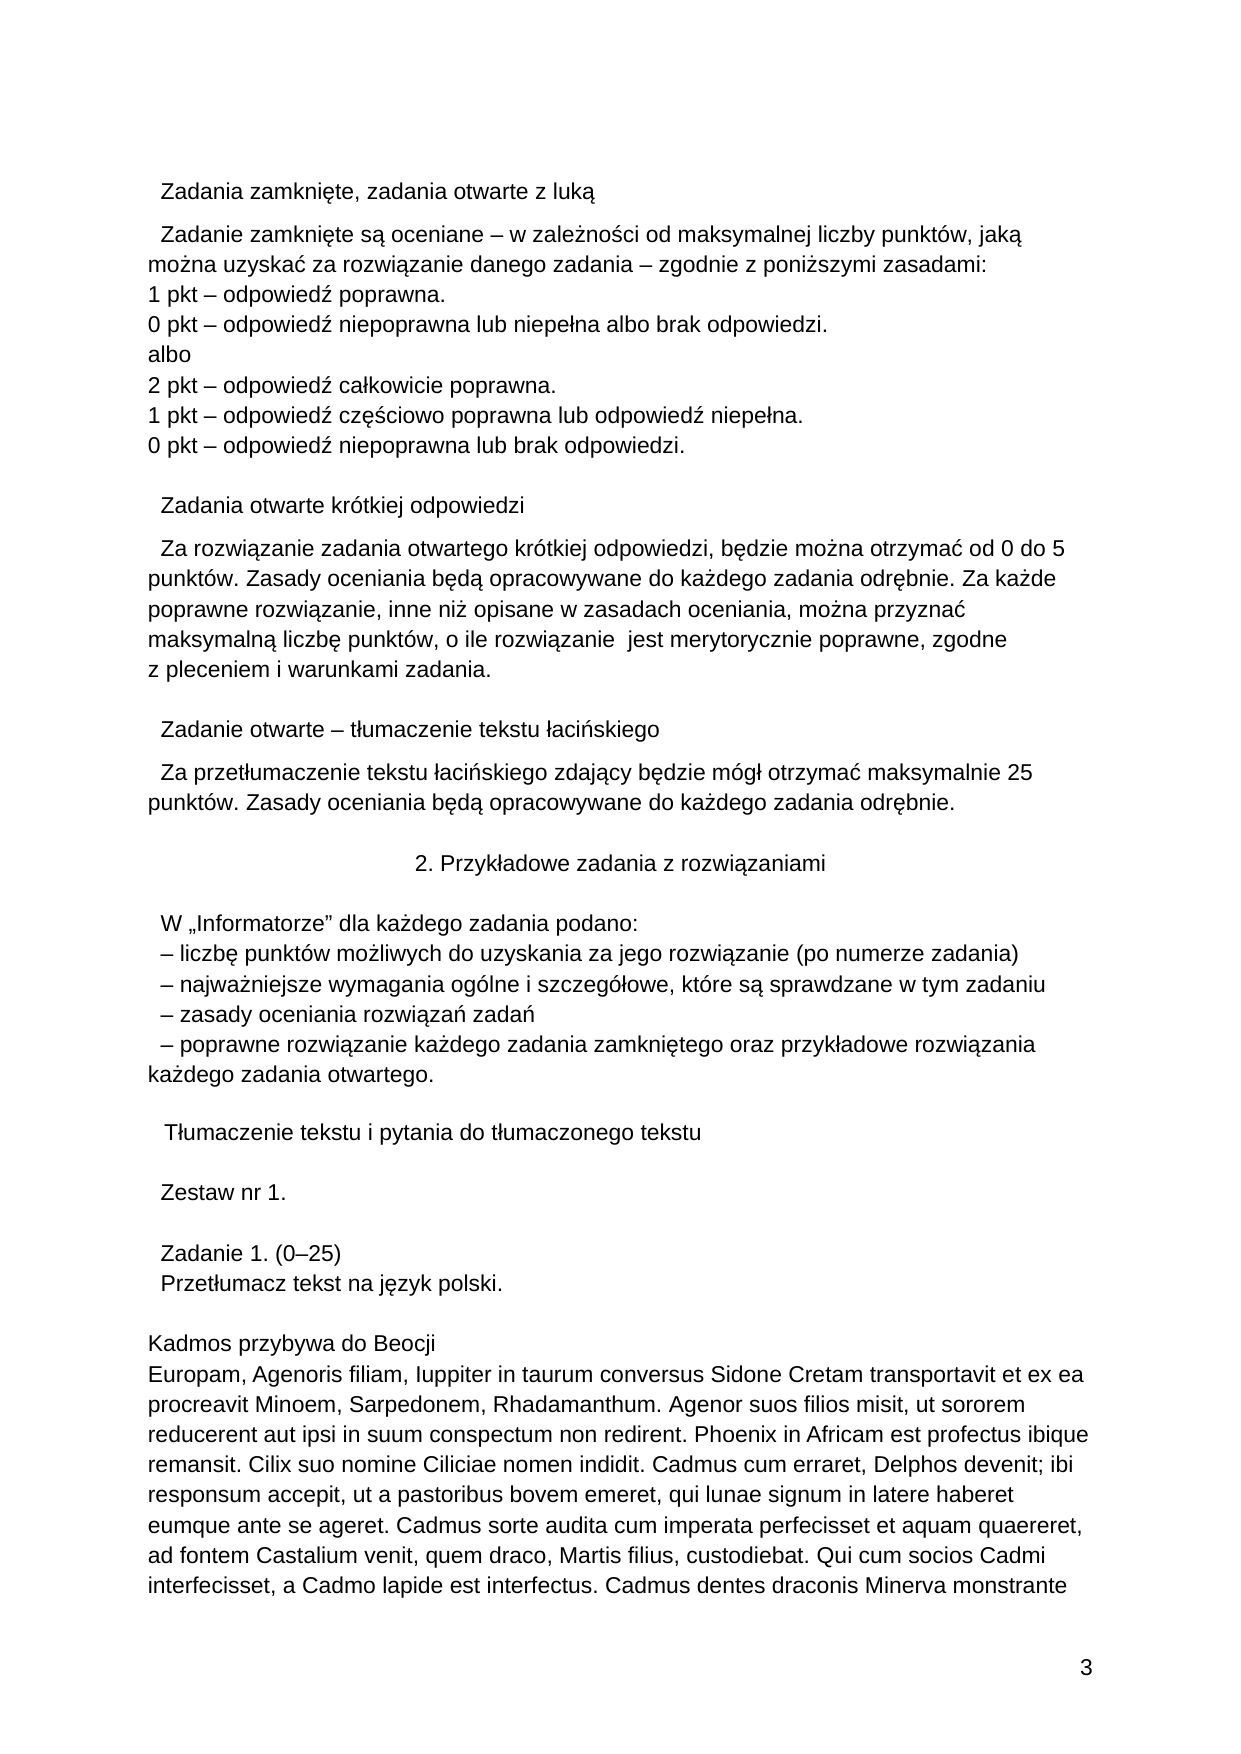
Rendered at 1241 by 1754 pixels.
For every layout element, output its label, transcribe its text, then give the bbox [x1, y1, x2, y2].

text 0 pkt – odpowiedź niepoprawna lub niepełna albo brak odpowiedzi. [148, 311, 1092, 338]
text Zadania otwarte krótkiej odpowiedzi [148, 492, 1092, 519]
text Za rozwiązanie zadania otwartego krótkiej odpowiedzi, będzie można otrzymać od 0 do 5 punktów. Zasady oceniania będą opracowywane do każdego zadania odrębnie. Za każde poprawne rozwiązanie, inne niż opisane w zasadach oceniania, można przyznać maksymalną liczbę punktów, o ile rozwiązanie jest merytorycznie poprawne, zgodne z pleceniem i warunkami zadania. [148, 535, 1092, 682]
text 1 pkt – odpowiedź poprawna. [148, 281, 1092, 307]
text Za przetłumaczenie tekstu łacińskiego zdający będzie mógł otrzymać maksymalnie 25 punktów. Zasady oceniania będą opracowywane do każdego zadania odrębnie. [148, 759, 1092, 816]
text Tłumaczenie tekstu i pytania do tłumaczonego tekstu Zestaw nr 1. Zadanie 1. (0–25) Przetłumacz tekst na język polski. Kadmos przybywa do Beocji [148, 1119, 1092, 1357]
text 2. Przykładowe zadania z rozwiązaniami [148, 850, 1092, 876]
text – zasady oceniania rozwiązań zadań [148, 1001, 1092, 1027]
text 1 pkt – odpowiedź częściowo poprawna lub odpowiedź niepełna. [148, 402, 1092, 428]
text – poprawne rozwiązanie każdego zadania zamkniętego oraz przykładowe rozwiązania każdego zadania otwartego. [148, 1031, 1092, 1088]
text W „Informatorze” dla każdego zadania podano: [148, 910, 1092, 937]
text – najważniejsze wymagania ogólne i szczegółowe, które są sprawdzane w tym zadaniu [148, 971, 1092, 997]
text Zadania zamknięte, zadania otwarte z luką [148, 178, 1092, 204]
text 0 pkt – odpowiedź niepoprawna lub brak odpowiedzi. [148, 432, 1092, 458]
text Zadanie zamknięte są oceniane – w zależności od maksymalnej liczby punktów, jaką można uzyskać za rozwiązanie danego zadania – zgodnie z poniższymi zasadami: [148, 221, 1092, 277]
text albo 2 pkt – odpowiedź całkowicie poprawna. [148, 341, 1092, 398]
text Zadanie otwarte – tłumaczenie tekstu łacińskiego [148, 716, 1092, 743]
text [148, 1361, 1092, 1598]
text – liczbę punktów możliwych do uzyskania za jego rozwiązanie (po numerze zadania) [148, 940, 1092, 967]
